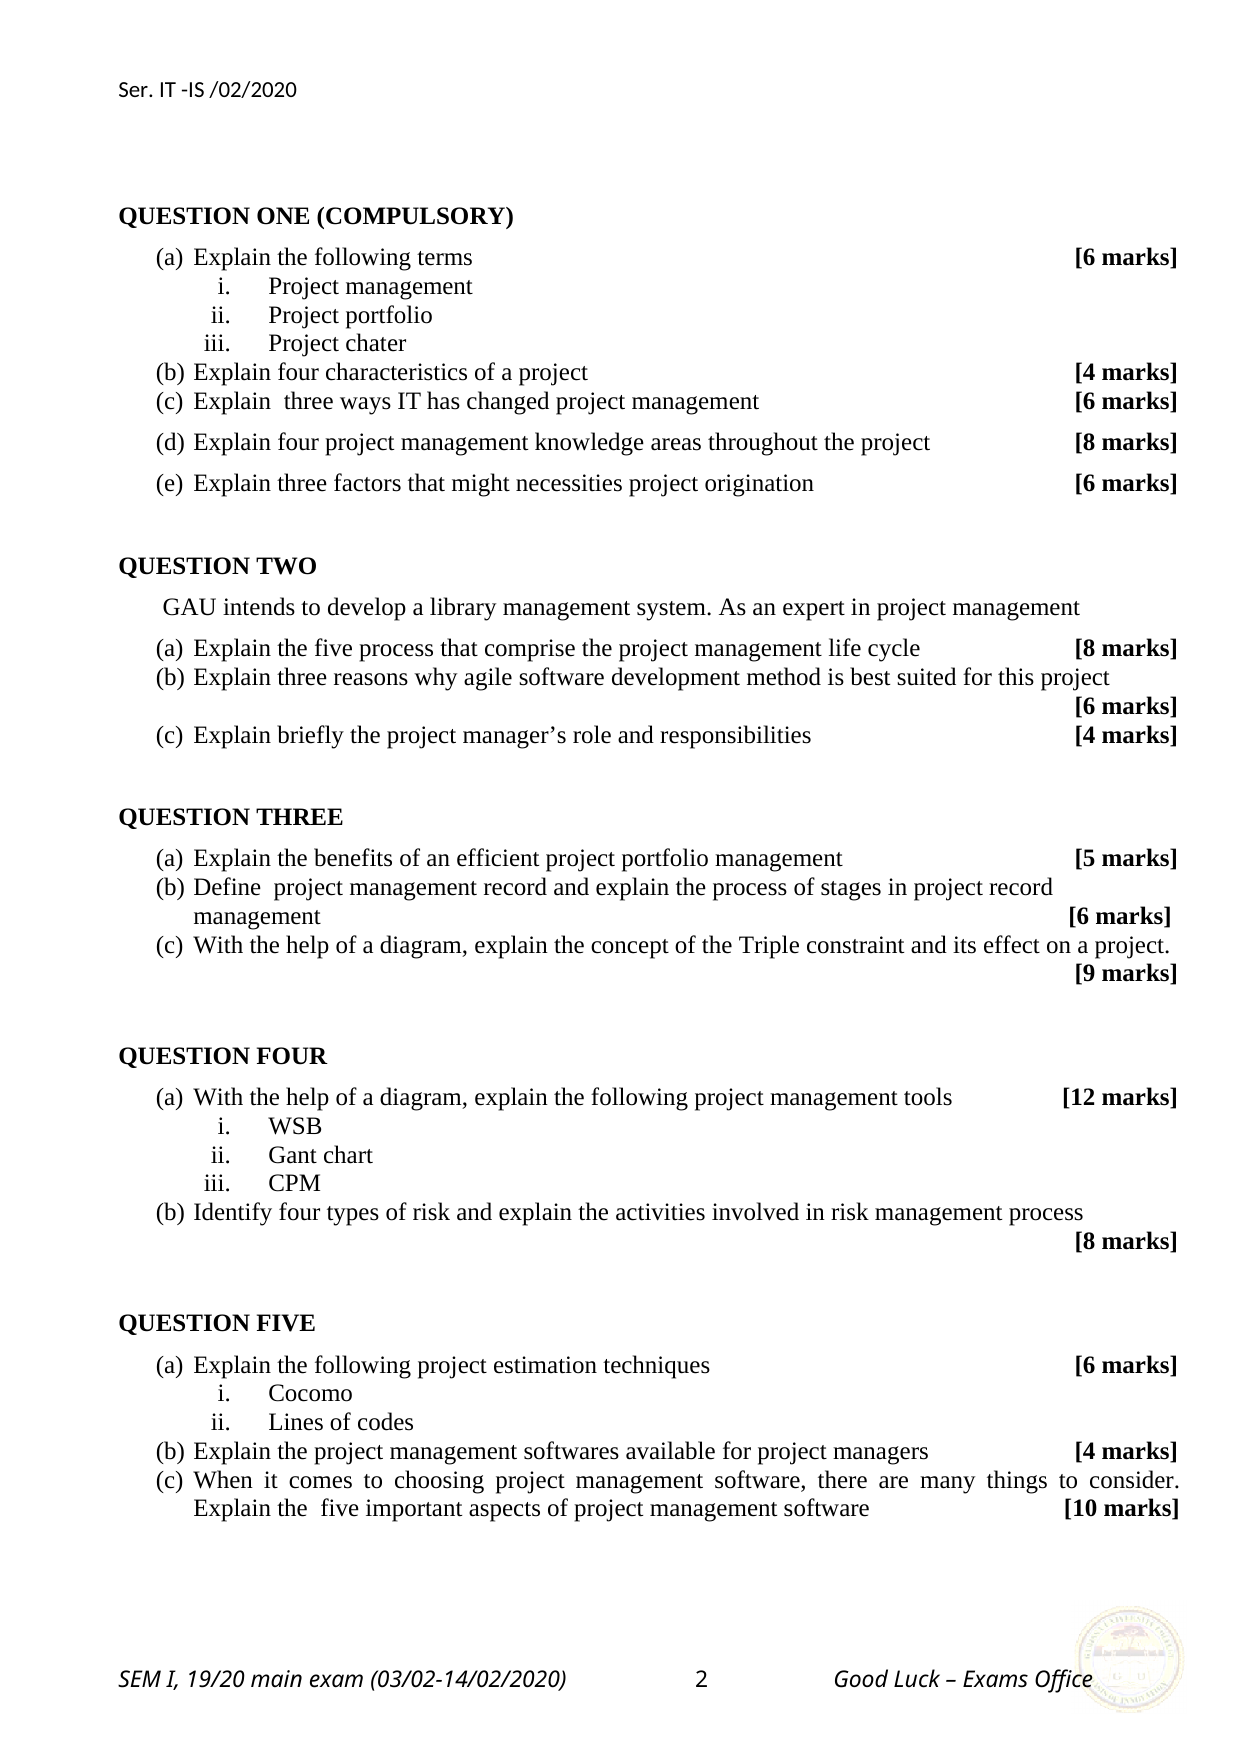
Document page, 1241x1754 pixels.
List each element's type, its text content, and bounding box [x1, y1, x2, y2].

list Gant chart [231, 1140, 1181, 1168]
list Cocomo [231, 1378, 1181, 1407]
list Project chater [231, 328, 1181, 357]
list When it comes to choosing project management software, there are many things to consider. Explain the five important aspects of project management software [10 marks] [156, 1465, 1181, 1522]
text QUESTION FIVE [118, 1308, 1181, 1337]
text QUESTION THREE [118, 802, 1181, 831]
text GAU intends to develop a library management system. As an expert in project management [162, 592, 1181, 621]
list Explain four characteristics of a project [4 marks] [156, 357, 1181, 386]
list Define project management record and explain the process of stages in project record management [6 marks] [156, 872, 1181, 930]
list CPM [231, 1168, 1181, 1197]
list Explain the five process that comprise the project management life cycle [8 marks] [156, 633, 1181, 662]
list With the help of a diagram, explain the following project management tools [12 marks] [156, 1082, 1181, 1111]
list Project portfolio [231, 300, 1181, 328]
list Explain three reasons why agile software development method is best suited for this project [6 marks] [156, 662, 1181, 720]
list Explain the project management softwares available for project managers [4 marks] [156, 1436, 1181, 1465]
list Explain four project management knowledge areas throughout the project [8 marks] [156, 427, 1181, 456]
list Explain three factors that might necessities project origination [6 marks] [156, 468, 1181, 497]
list Identify four types of risk and explain the activities involved in risk management process [8 marks] [156, 1197, 1181, 1255]
list Explain three ways IT has changed project management [6 marks] [156, 386, 1181, 415]
list Explain the benefits of an efficient project portfolio management [5 marks] [156, 843, 1181, 872]
list Lines of codes [231, 1407, 1181, 1436]
list Explain the following terms [6 marks] [156, 242, 1181, 271]
text QUESTION FOUR [118, 1041, 1181, 1070]
list WSB [231, 1111, 1181, 1140]
text QUESTION TWO [118, 551, 1181, 580]
list With the help of a diagram, explain the concept of the Triple constraint and its effect on a project. [9 marks] [156, 930, 1181, 987]
list Explain briefly the project manager’s role and responsibilities [4 marks] [156, 720, 1181, 748]
text QUESTION ONE (COMPULSORY) [118, 201, 1181, 230]
list Project management [231, 271, 1181, 300]
list Explain the following project estimation techniques [6 marks] [156, 1350, 1181, 1378]
